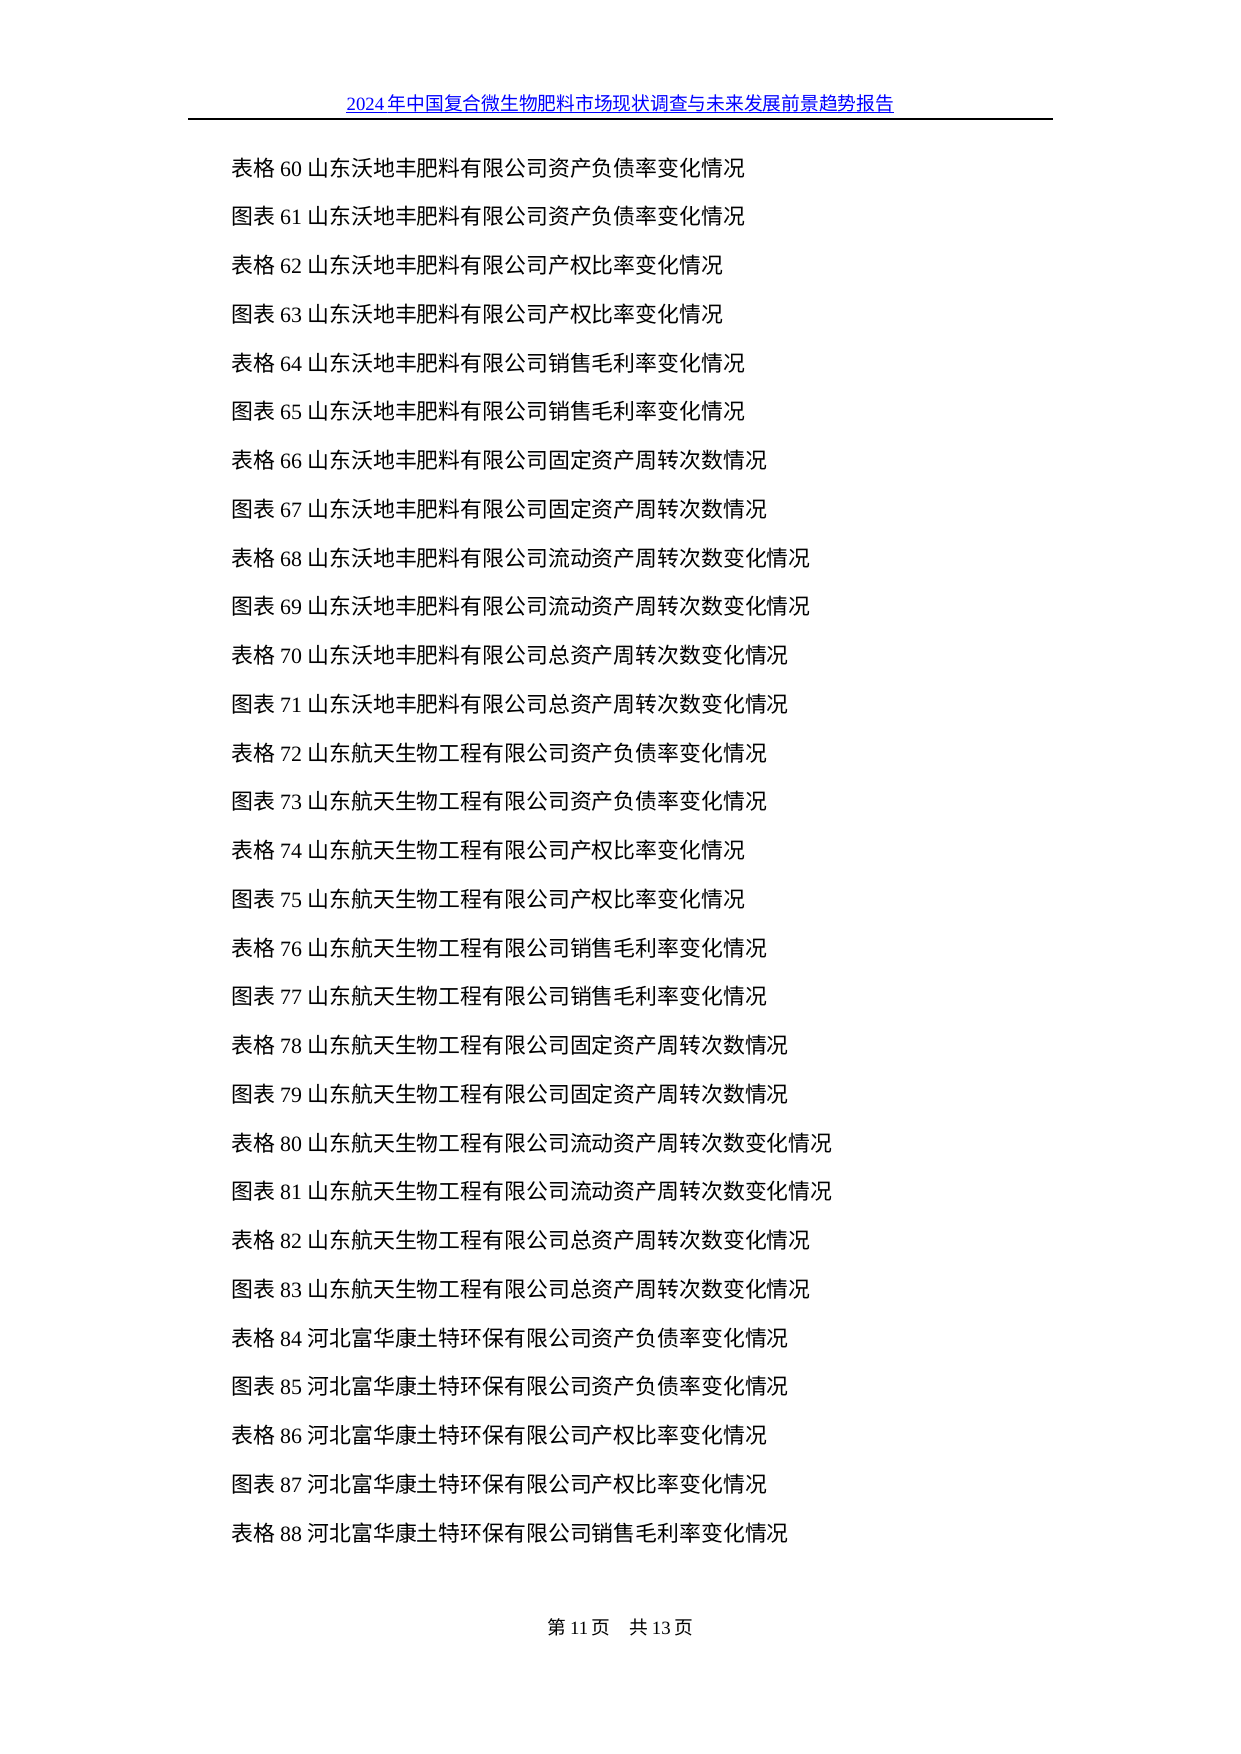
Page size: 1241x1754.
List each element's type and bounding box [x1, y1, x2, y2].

text [187, 150, 1053, 1548]
